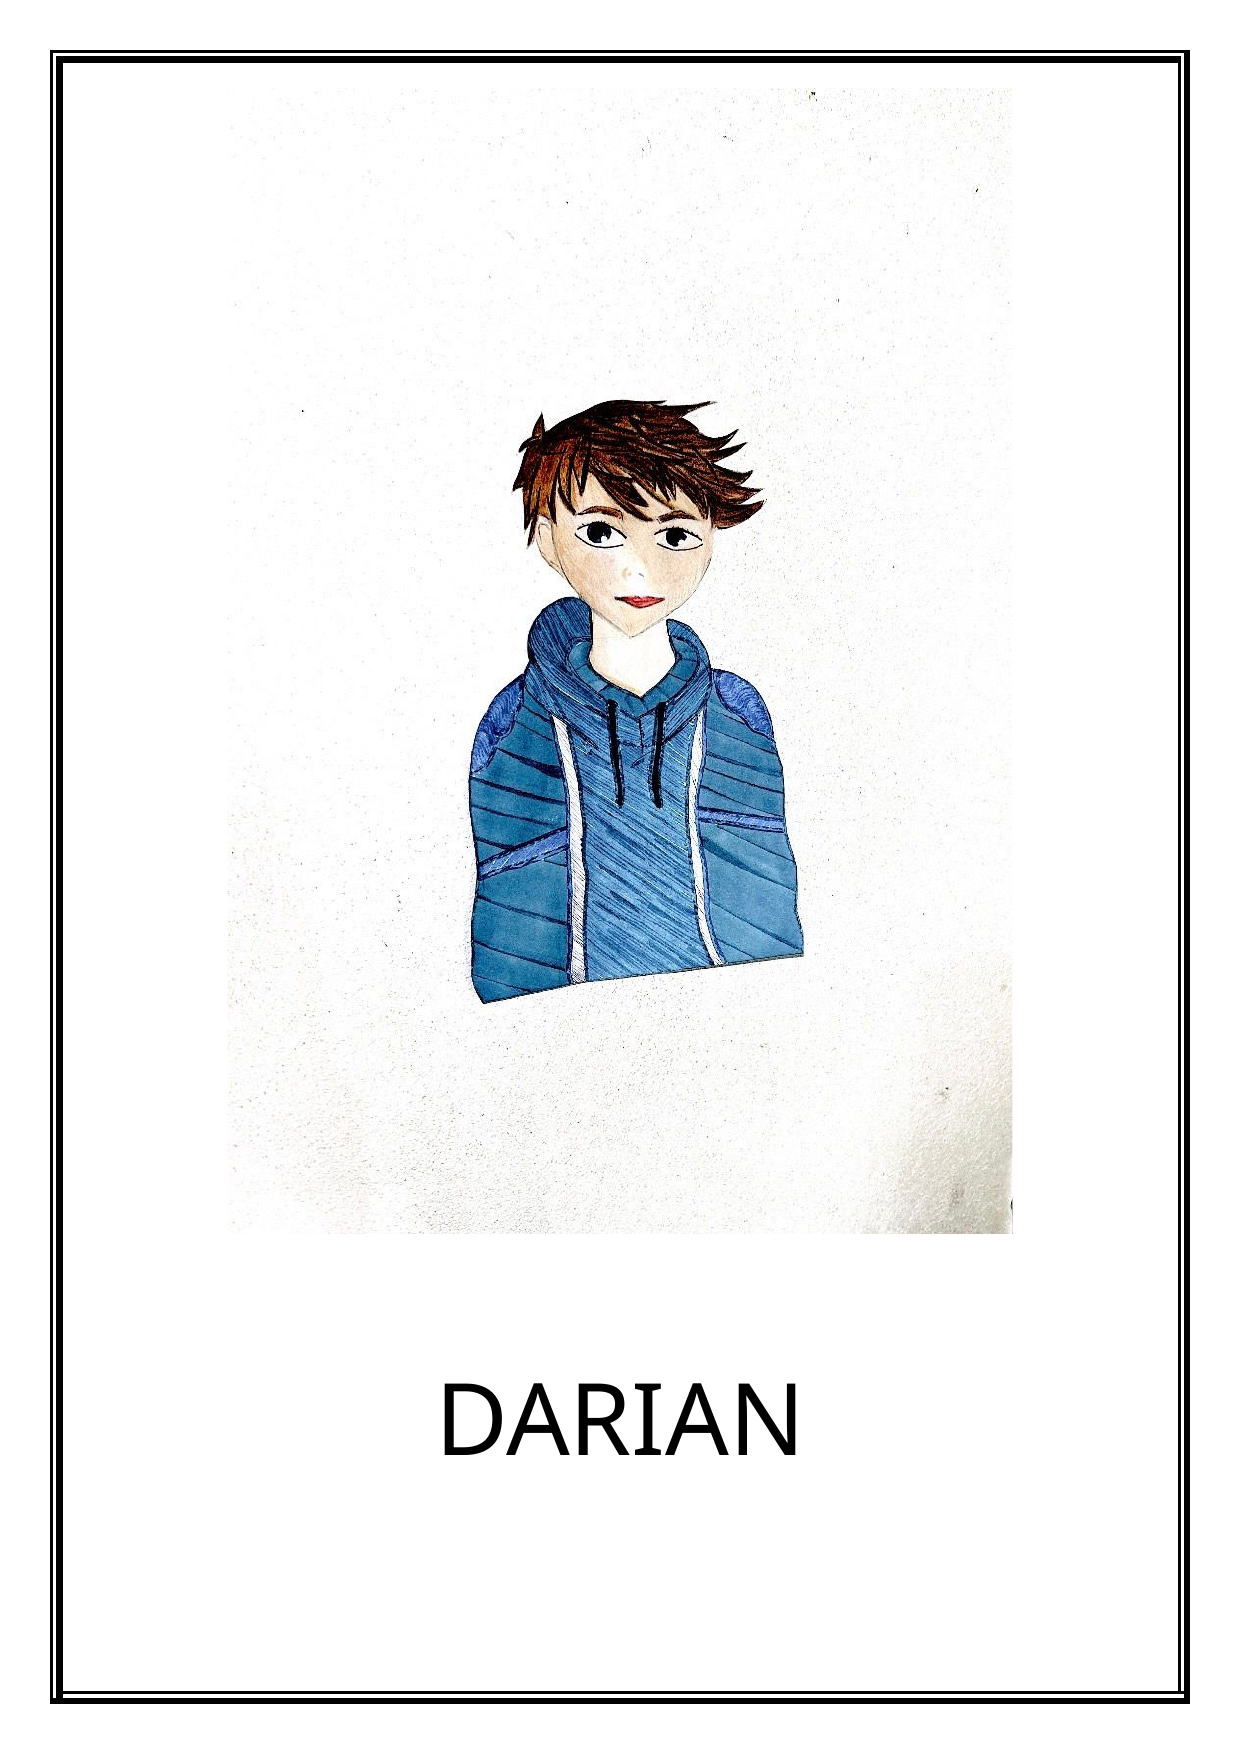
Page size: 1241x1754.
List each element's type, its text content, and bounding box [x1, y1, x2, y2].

text DARIAN [147, 1348, 1093, 1484]
picture [227, 88, 1013, 1234]
